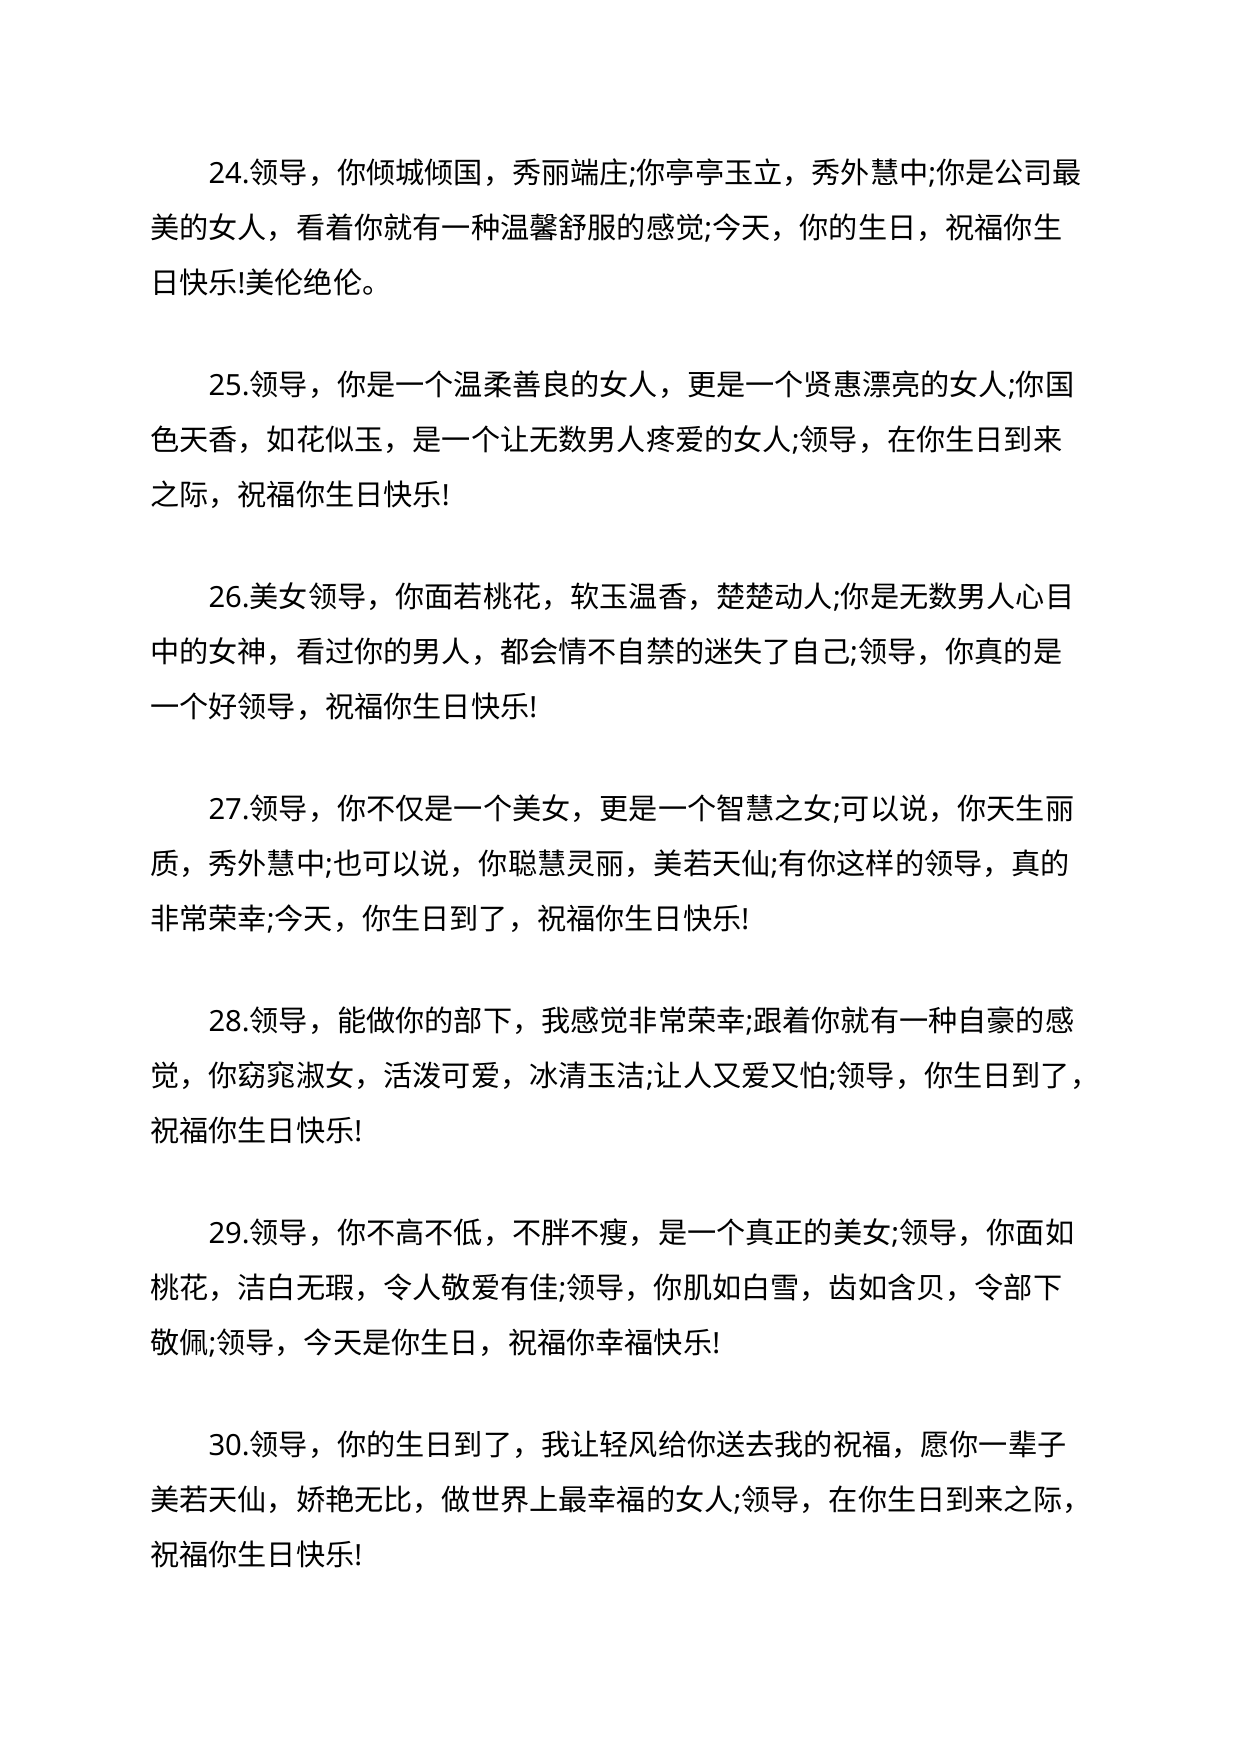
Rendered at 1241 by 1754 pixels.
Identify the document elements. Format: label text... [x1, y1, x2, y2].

text 25.领导，你是一个温柔善良的女人，更是一个贤惠漂亮的女人;你国色天香，如花似玉，是一个让无数男人疼爱的女人;领导，在你生日到来之际，祝福你生日快乐! [150, 362, 1090, 514]
text 26.美女领导，你面若桃花，软玉温香，楚楚动人;你是无数男人心目中的女神，看过你的男人，都会情不自禁的迷失了自己;领导，你真的是一个好领导，祝福你生日快乐! [150, 574, 1090, 726]
text 24.领导，你倾城倾国，秀丽端庄;你亭亭玉立，秀外慧中;你是公司最美的女人，看着你就有一种温馨舒服的感觉;今天，你的生日，祝福你生日快乐!美伦绝伦。 [150, 150, 1090, 302]
text 27.领导，你不仅是一个美女，更是一个智慧之女;可以说，你天生丽质，秀外慧中;也可以说，你聪慧灵丽，美若天仙;有你这样的领导，真的非常荣幸;今天，你生日到了，祝福你生日快乐! [150, 786, 1090, 938]
text 28.领导，能做你的部下，我感觉非常荣幸;跟着你就有一种自豪的感觉，你窈窕淑女，活泼可爱，冰清玉洁;让人又爱又怕;领导，你生日到了，祝福你生日快乐! [150, 998, 1090, 1150]
text 30.领导，你的生日到了，我让轻风给你送去我的祝福，愿你一辈子美若天仙，娇艳无比，做世界上最幸福的女人;领导，在你生日到来之际，祝福你生日快乐! [150, 1422, 1090, 1574]
text 29.领导，你不高不低，不胖不瘦，是一个真正的美女;领导，你面如桃花，洁白无瑕，令人敬爱有佳;领导，你肌如白雪，齿如含贝，令部下敬佩;领导，今天是你生日，祝福你幸福快乐! [150, 1210, 1090, 1362]
